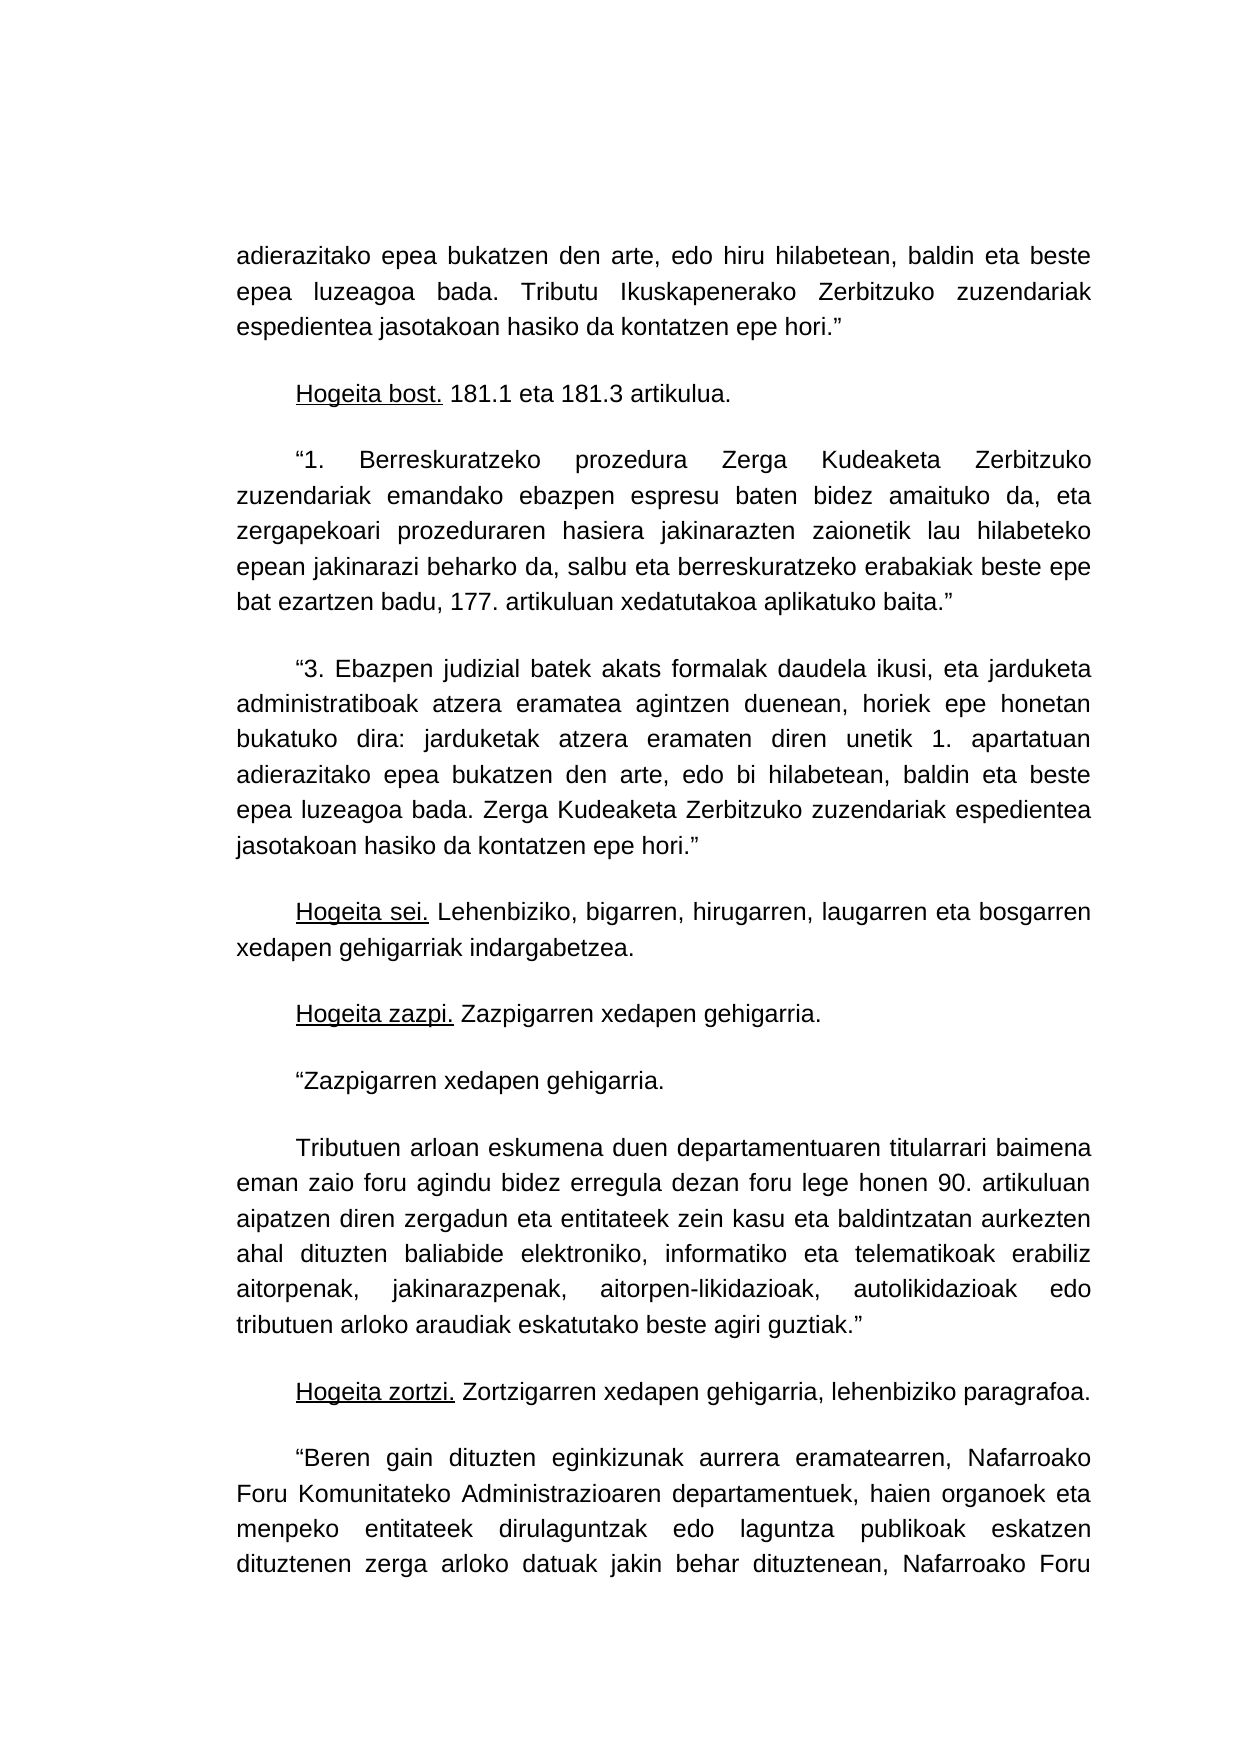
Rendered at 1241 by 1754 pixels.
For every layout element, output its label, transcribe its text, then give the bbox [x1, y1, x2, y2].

text Hogeita sei. Lehenbiziko, bigarren, hirugarren, laugarren eta bosgarren xedapen gehigarriak indargabetzea. [236, 892, 1092, 963]
text “3. Ebazpen judizial batek akats formalak daudela ikusi, eta jarduketa administratiboak atzera eramatea agintzen duenean, horiek epe honetan bukatuko dira: jarduketak atzera eramaten diren unetik 1. apartatuan adierazitako epea bukatzen den arte, edo bi hilabetean, baldin eta beste epea luzeagoa bada. Zerga Kudeaketa Zerbitzuko zuzendariak espedientea jasotakoan hasiko da kontatzen epe hori.” [236, 649, 1092, 861]
text “Zazpigarren xedapen gehigarria. [236, 1061, 1092, 1097]
text Hogeita zazpi. Zazpigarren xedapen gehigarria. [236, 994, 1092, 1030]
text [236, 236, 1092, 342]
text Hogeita zortzi. Zortzigarren xedapen gehigarria, lehenbiziko paragrafoa. [236, 1372, 1092, 1407]
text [236, 1438, 1092, 1580]
text Hogeita bost. 181.1 eta 181.3 artikulua. [236, 374, 1092, 409]
text “1. Berreskuratzeko prozedura Zerga Kudeaketa Zerbitzuko zuzendariak emandako ebazpen espresu baten bidez amaituko da, eta zergapekoari prozeduraren hasiera jakinarazten zaionetik lau hilabeteko epean jakinarazi beharko da, salbu eta berreskuratzeko erabakiak beste epe bat ezartzen badu, 177. artikuluan xedatutakoa aplikatuko baita.” [236, 440, 1092, 617]
text Tributuen arloan eskumena duen departamentuaren titularrari baimena eman zaio foru agindu bidez erregula dezan foru lege honen 90. artikuluan aipatzen diren zergadun eta entitateek zein kasu eta baldintzatan aurkezten ahal dituzten baliabide elektroniko, informatiko eta telematikoak erabiliz aitorpenak, jakinarazpenak, aitorpen-likidazioak, autolikidazioak edo tributuen arloko araudiak eskatutako beste agiri guztiak.” [236, 1128, 1092, 1340]
